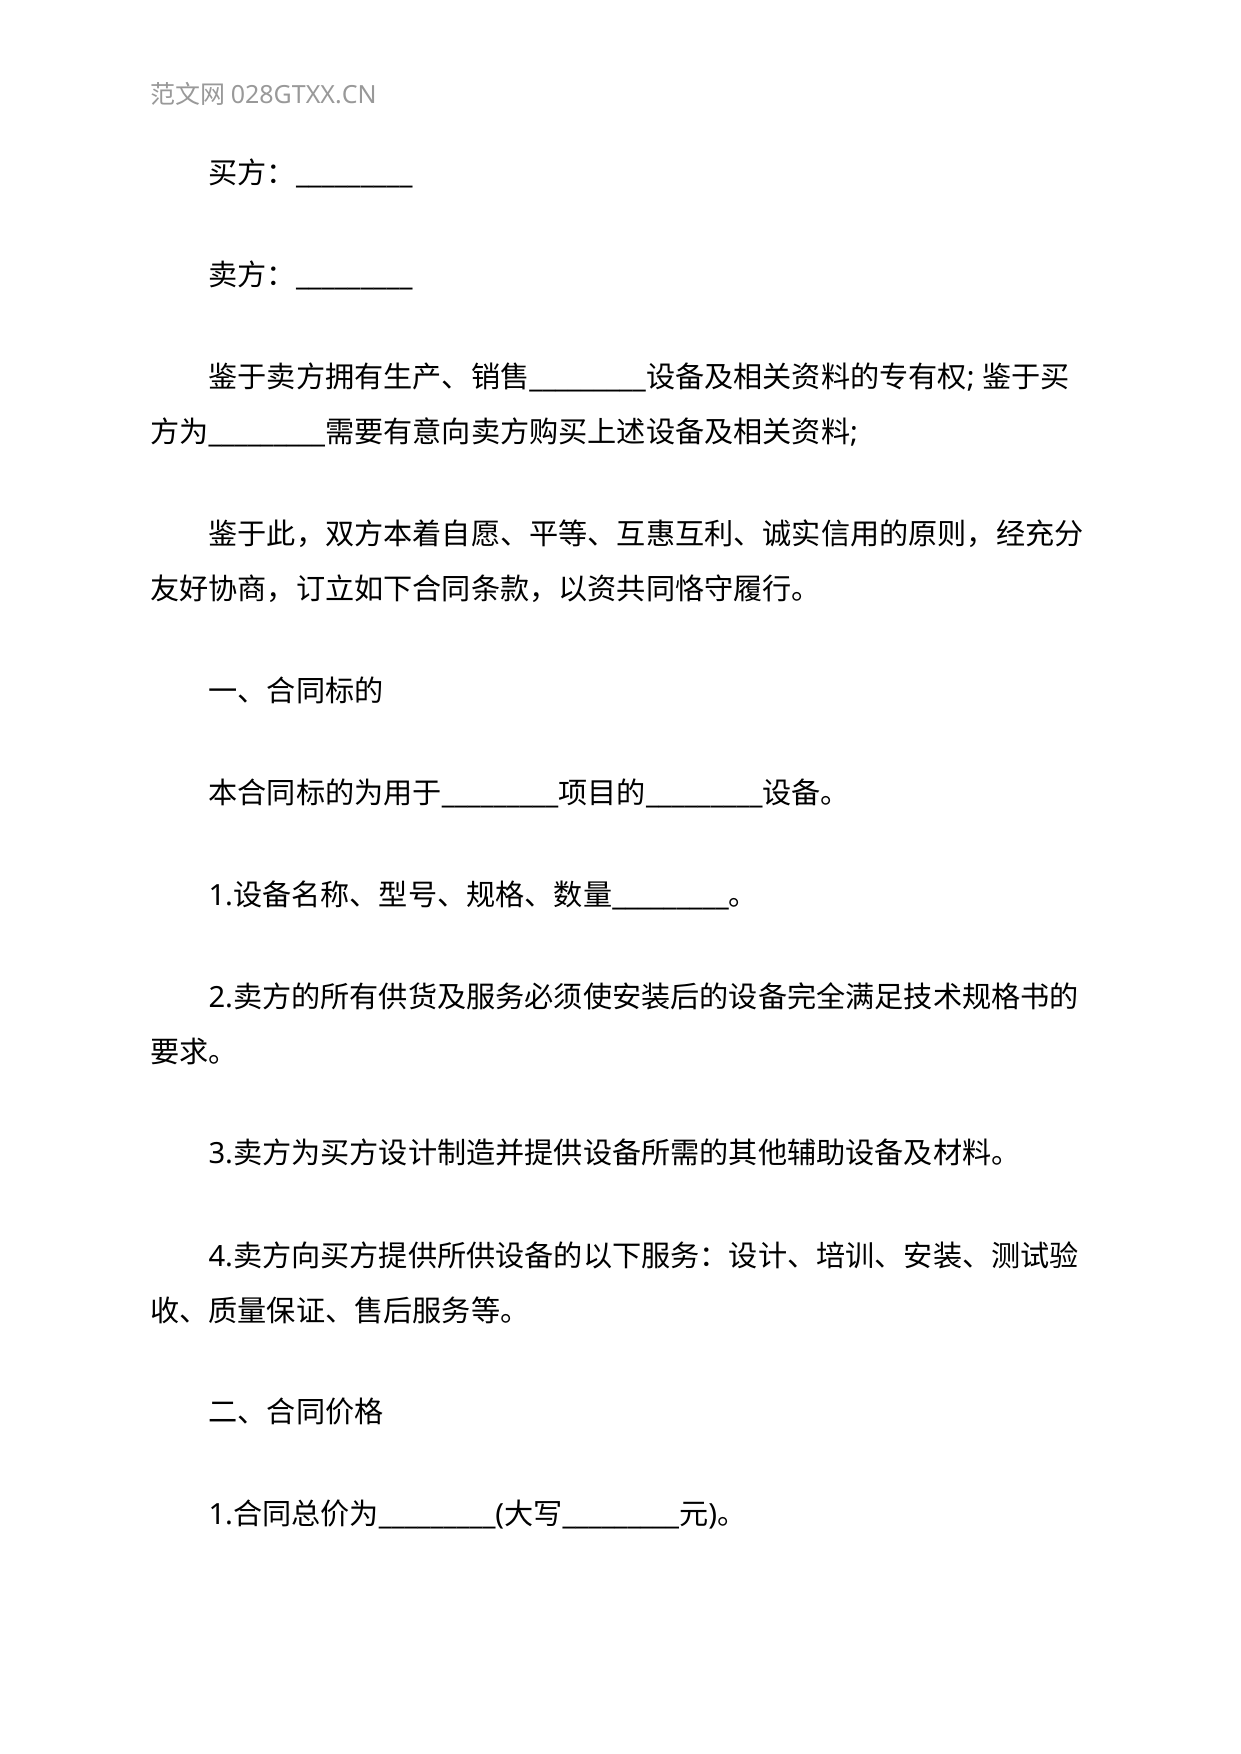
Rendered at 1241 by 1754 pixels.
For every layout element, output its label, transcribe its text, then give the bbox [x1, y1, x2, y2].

text 鉴于卖方拥有生产、销售_________设备及相关资料的专有权; 鉴于买方为_________需要有意向卖方购买上述设备及相关资料; [150, 354, 1090, 451]
text 2.卖方的所有供货及服务必须使安装后的设备完全满足技术规格书的要求。 [150, 973, 1090, 1071]
text 卖方：_________ [150, 252, 1090, 294]
text 本合同标的为用于_________项目的_________设备。 [150, 769, 1090, 812]
text 1.设备名称、型号、规格、数量_________。 [150, 871, 1090, 914]
text 1.合同总价为_________(大写_________元)。 [150, 1491, 1090, 1533]
text 鉴于此，双方本着自愿、平等、互惠互利、诚实信用的原则，经充分友好协商，订立如下合同条款，以资共同恪守履行。 [150, 511, 1090, 608]
text 4.卖方向买方提供所供设备的以下服务：设计、培训、安装、测试验收、质量保证、售后服务等。 [150, 1232, 1090, 1329]
text 一、合同标的 [150, 668, 1090, 710]
text 3.卖方为买方设计制造并提供设备所需的其他辅助设备及材料。 [150, 1130, 1090, 1172]
text 买方：_________ [150, 150, 1090, 192]
text 二、合同价格 [150, 1389, 1090, 1431]
